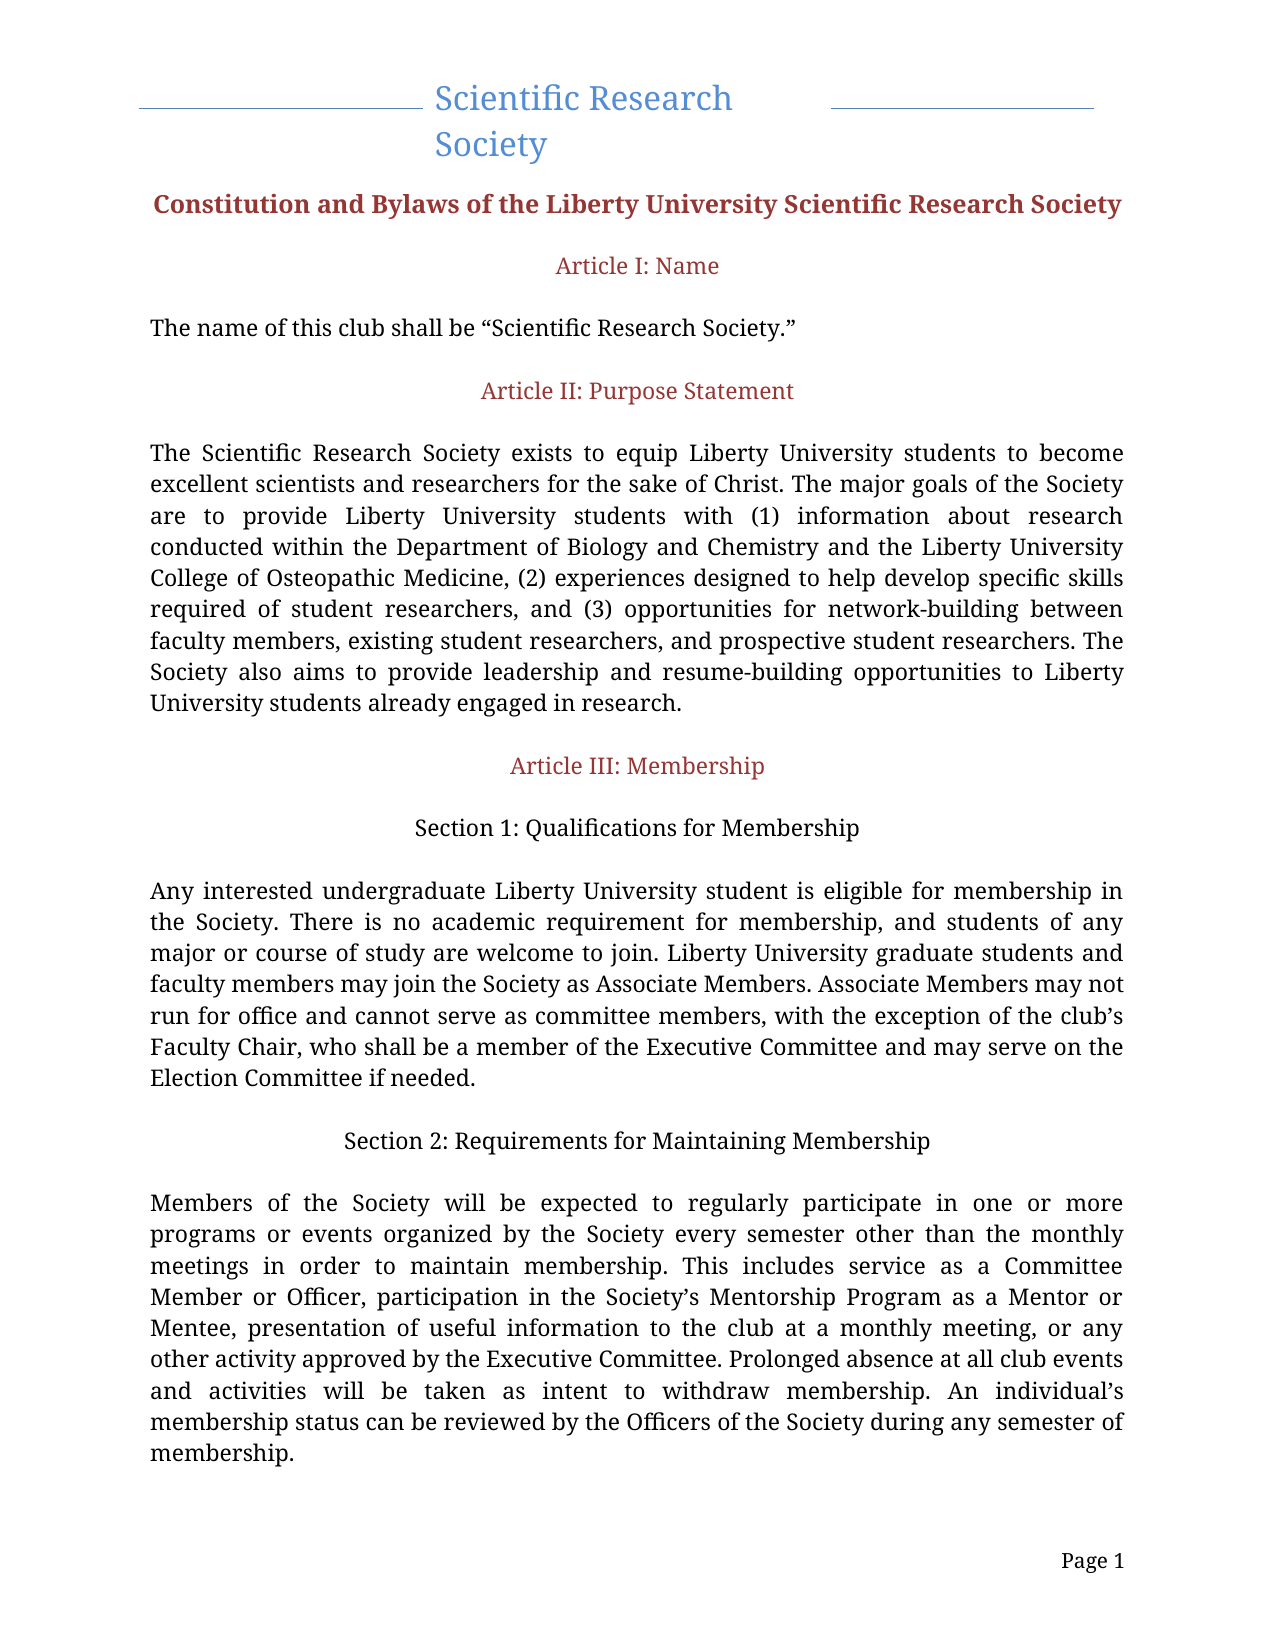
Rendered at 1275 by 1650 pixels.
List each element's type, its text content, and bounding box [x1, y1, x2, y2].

text Section 1: Qualifications for Membership [150, 812, 1125, 843]
text Article I: Name [150, 249, 1125, 281]
text Article II: Purpose Statement [150, 374, 1125, 406]
text Members of the Society will be expected to regularly participate in one or more programs or events organized by the Society every semester other than the monthly meetings in order to maintain membership. This includes service as a Committee Member or Officer, participation in the Society’s Mentorship Program as a Mentor or Mentee, presentation of useful information to the club at a monthly meeting, or any other activity approved by the Executive Committee. Prolonged absence at all club events and activities will be taken as intent to withdraw membership. An individual’s membership status can be reviewed by the Officers of the Society during any semester of membership. [150, 1187, 1125, 1468]
text The Scientific Research Society exists to equip Liberty University students to become excellent scientists and researchers for the sake of Christ. The major goals of the Society are to provide Liberty University students with (1) information about research conducted within the Department of Biology and Chemistry and the Liberty University College of Osteopathic Medicine, (2) experiences designed to help develop specific skills required of student researchers, and (3) opportunities for network-building between faculty members, existing student researchers, and prospective student researchers. The Society also aims to provide leadership and resume-building opportunities to Liberty University students already engaged in research. [150, 437, 1125, 718]
text Constitution and Bylaws of the Liberty University Scientific Research Society [150, 184, 1125, 221]
text The name of this club shall be “Scientific Research Society.” [150, 312, 1125, 343]
text Any interested undergraduate Liberty University student is eligible for membership in the Society. There is no academic requirement for membership, and students of any major or course of study are welcome to join. Liberty University graduate students and faculty members may join the Society as Associate Members. Associate Members may not run for office and cannot serve as committee members, with the exception of the club’s Faculty Chair, who shall be a member of the Executive Committee and may serve on the Election Committee if needed. [150, 874, 1125, 1093]
text Article III: Membership [150, 749, 1125, 781]
text Section 2: Requirements for Maintaining Membership [150, 1124, 1125, 1156]
